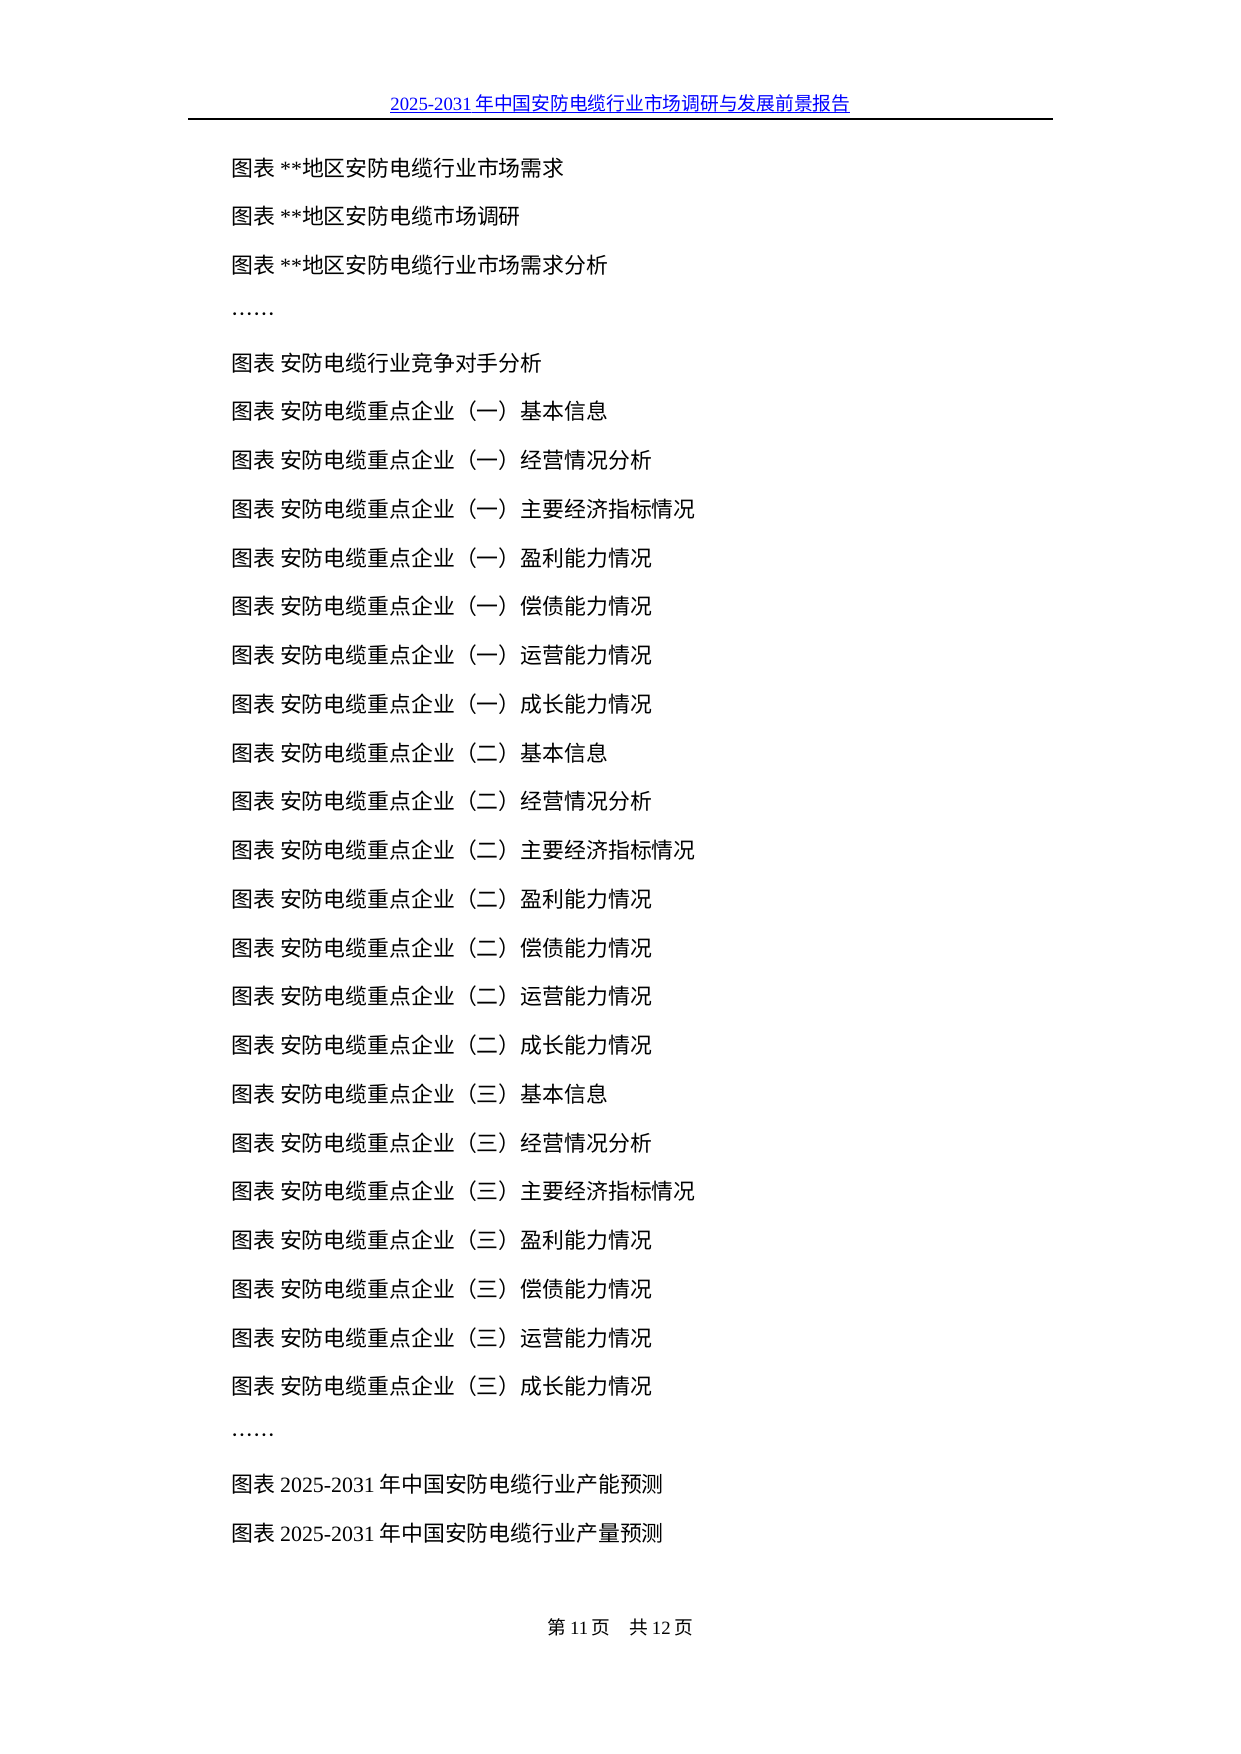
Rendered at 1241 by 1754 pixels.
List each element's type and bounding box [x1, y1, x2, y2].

text [187, 150, 1053, 1548]
